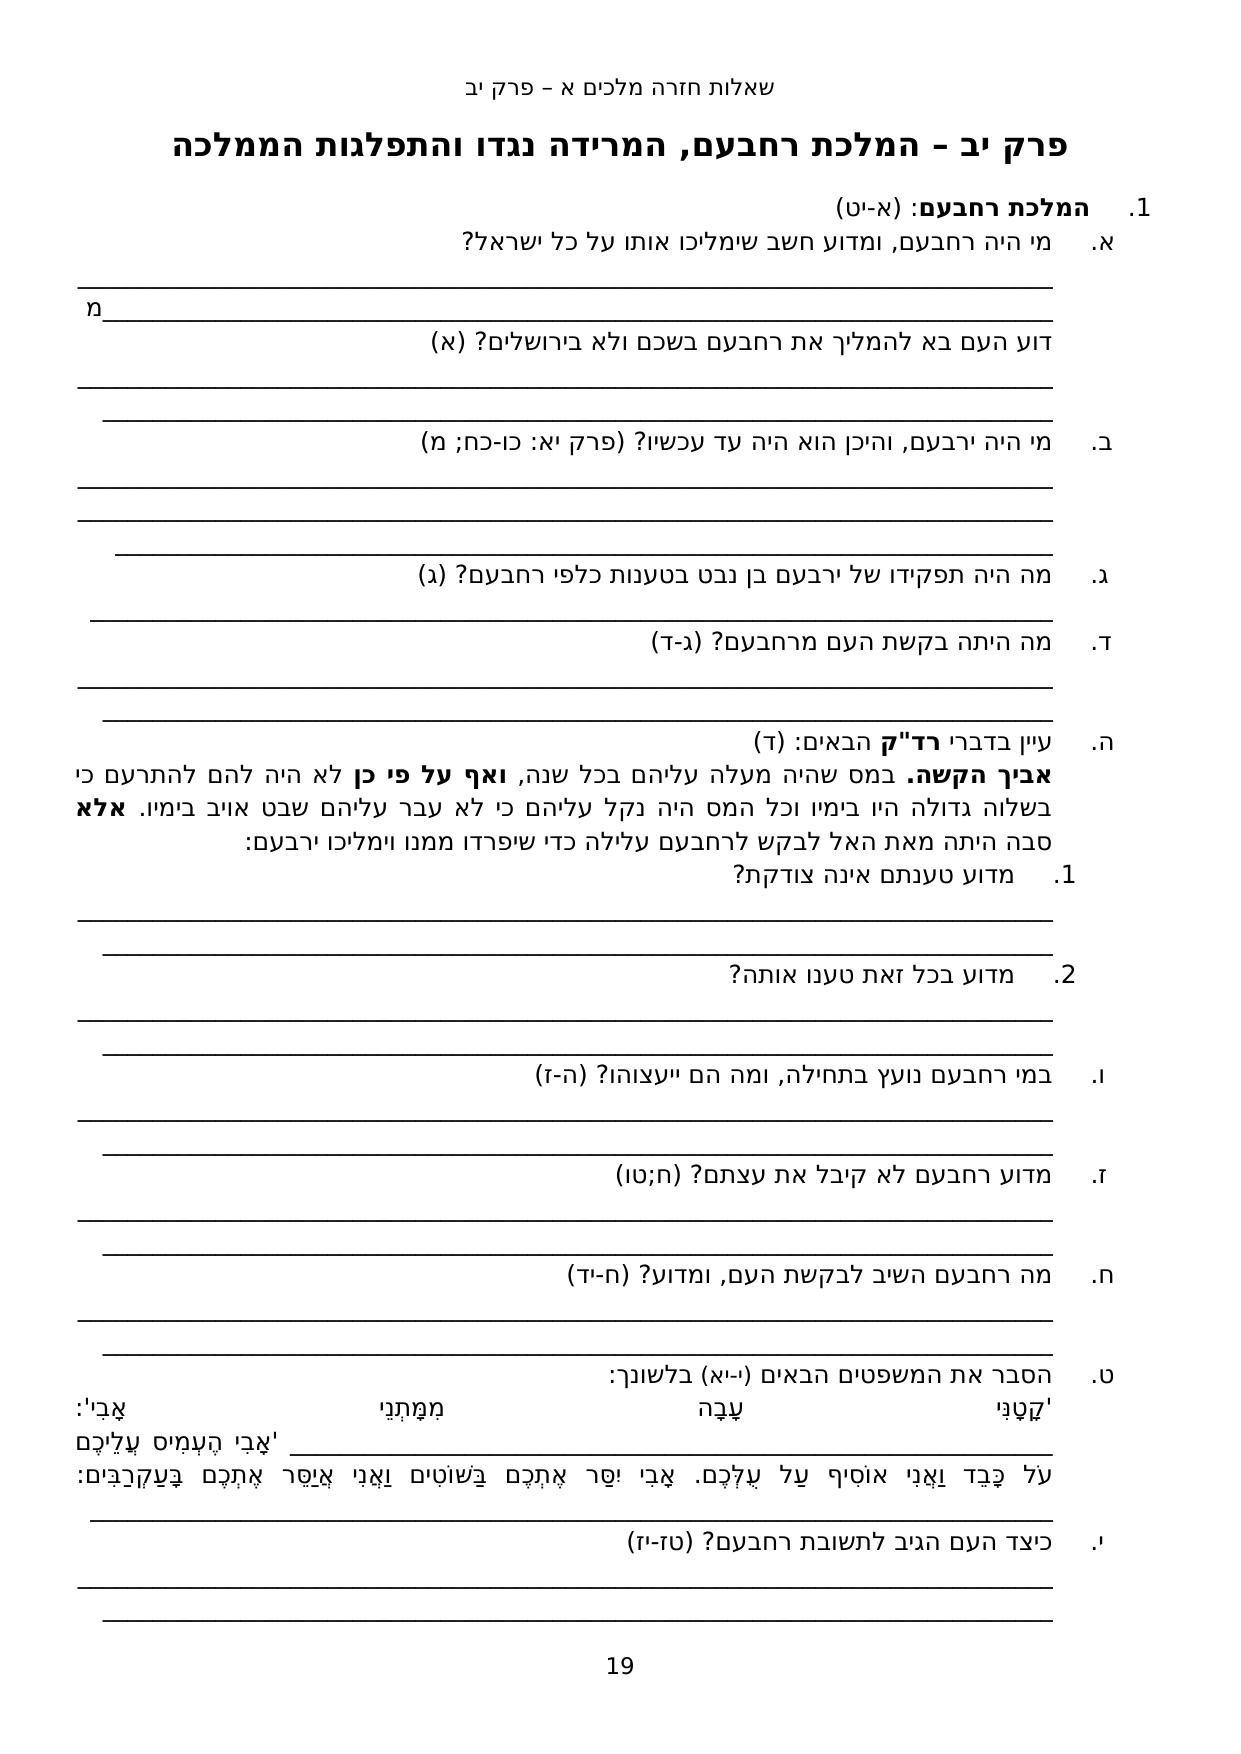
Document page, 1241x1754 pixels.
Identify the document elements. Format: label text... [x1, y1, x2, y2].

text __________________________________________________________________________________________________________________________________________________________מדוע העם בא להמליך את רחבעם בשכם ולא בירושלים? (א) [75, 257, 1053, 357]
subtitle פרק יב – המלכת רחבעם, המרידה נגדו והתפלגות הממלכה [75, 125, 1165, 164]
text אביך הקשה. במס שהיה מעלה עליהם בכל שנה, ואף על פי כן לא היה להם להתרעם כי בשלוה גדולה היו בימיו וכל המס היה נקל עליהם כי לא עבר עליהם שבט אויב בימיו. אלא סבה היתה מאת האל לבקש לרחבעם עלילה כדי שיפרדו ממנו וימליכו ירבעם: [75, 757, 1053, 857]
list מדוע טענתם אינה צודקת? [75, 857, 1053, 890]
text _____________________________________________________________________________ [75, 590, 1053, 623]
list מדוע רחבעם לא קיבל את עצתם? (ח;טו) [75, 1157, 1090, 1190]
list כיצד העם הגיב לתשובת רחבעם? (טז-יז) [75, 1523, 1090, 1557]
text _______________________________________________________________________________________________________________________________________________________________________________________________________________________________________ [75, 457, 1053, 557]
list מדוע בכל זאת טענו אותה? [75, 957, 1053, 990]
list מה היתה בקשת העם מרחבעם? (ג-ד) [75, 623, 1090, 657]
list עיין בדברי רד"ק הבאים: (ד) [75, 723, 1090, 757]
text 'קָטָנִּי עָבָה מִמָּתְנֵי אָבִי': _____________________________________________________________ 'אָבִי הֶעְמִיס עֲלֵיכֶם עֹל כָּבֵד וַאֲנִי אוֹסִיף עַל עֻלְּכֶם. אָבִי יִסַּר אֶתְכֶם בַּשּׁוֹטִים וַאֲנִי אֲיַסֵּר אֶתְכֶם בָּעַקְרַבִּים: _____________________________________________________________________________ [75, 1390, 1053, 1523]
list מה רחבעם השיב לבקשת העם, ומדוע? (ח-יד) [75, 1257, 1090, 1290]
list במי רחבעם נועץ בתחילה, ומה הם ייעצוהו? (ה-ז) [75, 1057, 1090, 1090]
list מי היה רחבעם, ומדוע חשב שימליכו אותו על כל ישראל? [75, 223, 1090, 257]
list מי היה ירבעם, והיכן הוא היה עד עכשיו? (פרק יא: כו-כח; מ) [75, 423, 1090, 457]
list מה היה תפקידו של ירבעם בן נבט בטענות כלפי רחבעם? (ג) [75, 557, 1090, 590]
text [75, 1557, 1053, 1623]
list הסבר את המשפטים הבאים (י-יא) בלשונך: [75, 1357, 1090, 1390]
list המלכת רחבעם: (א-יט) [75, 190, 1128, 223]
